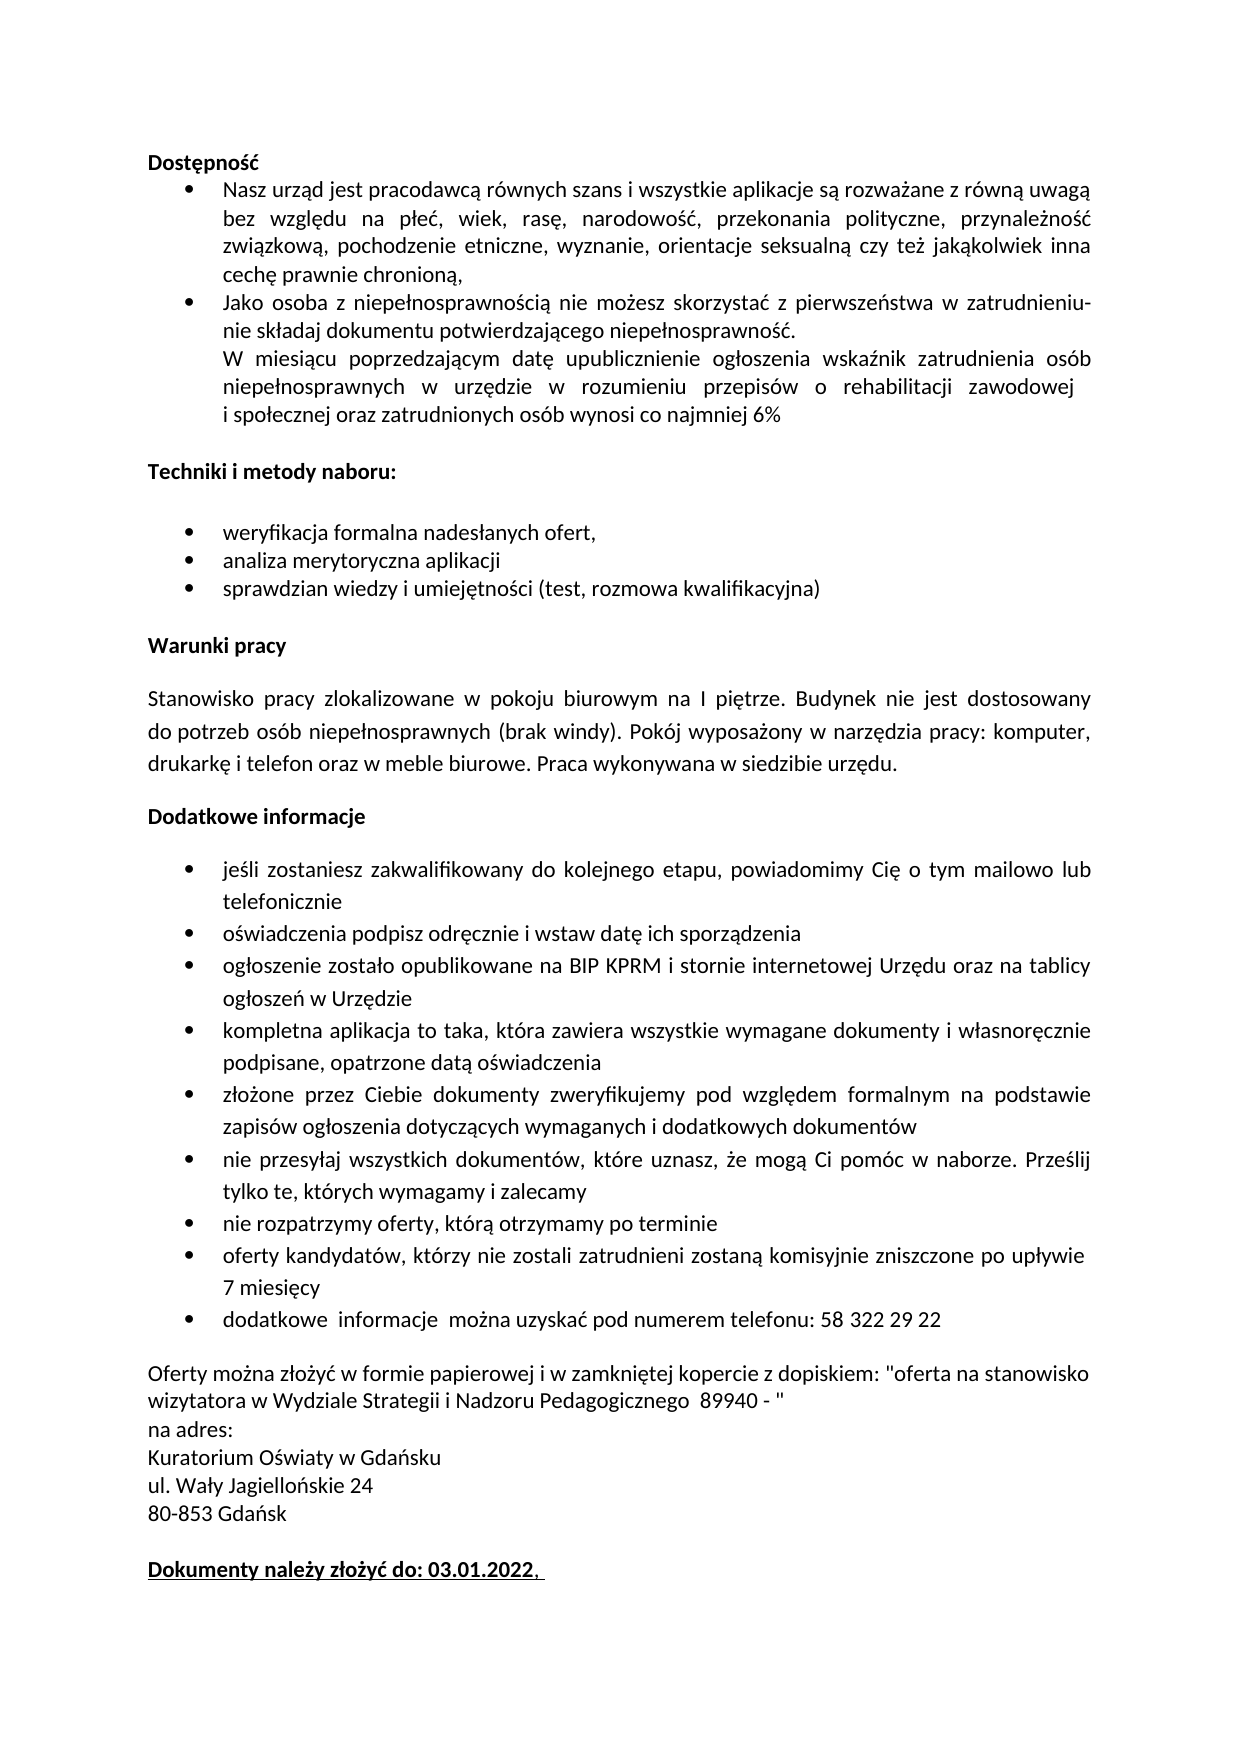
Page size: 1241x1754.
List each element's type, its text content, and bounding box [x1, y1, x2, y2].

list Dostępność [148, 148, 1093, 176]
list oświadczenia podpisz odręcznie i wstaw datę ich sporządzenia [185, 919, 1093, 947]
text Warunki pracy [148, 632, 1093, 659]
list weryfikacja formalna nadesłanych ofert, [185, 518, 1093, 546]
list sprawdzian wiedzy i umiejętności (test, rozmowa kwalifikacyjna) [185, 574, 1093, 602]
list nie rozpatrzymy oferty, którą otrzymamy po terminie [185, 1209, 1093, 1237]
list dodatkowe informacje można uzyskać pod numerem telefonu: 58 322 29 22 [185, 1306, 1093, 1334]
list oferty kandydatów, którzy nie zostali zatrudnieni zostaną komisyjnie zniszczone po upływie 7 miesięcy [185, 1241, 1093, 1301]
text Kuratorium Oświaty w Gdańsku ul. Wały Jagiellońskie 24 80-853 Gdańsk [148, 1443, 1093, 1555]
list Jako osoba z niepełnosprawnością nie możesz skorzystać z pierwszeństwa w zatrudnieniu- nie składaj dokumentu potwierdzającego niepełnosprawność. [185, 288, 1093, 344]
list analiza merytoryczna aplikacji [185, 546, 1093, 574]
list Nasz urząd jest pracodawcą równych szans i wszystkie aplikacje są rozważane z równą uwagą bez względu na płeć, wiek, rasę, narodowość, przekonania polityczne, przynależność związkową, pochodzenie etniczne, wyznanie, orientacje seksualną czy też jakąkolwiek inna cechę prawnie chronioną, [185, 176, 1093, 288]
list jeśli zostaniesz zakwalifikowany do kolejnego etapu, powiadomimy Cię o tym mailowo lub telefonicznie [185, 855, 1093, 915]
list W miesiącu poprzedzającym datę upublicznienie ogłoszenia wskaźnik zatrudnienia osób niepełnosprawnych w urzędzie w rozumieniu przepisów o rehabilitacji zawodowej i społecznej oraz zatrudnionych osób wynosi co najmniej 6% [223, 344, 1093, 428]
text Oferty można złożyć w formie papierowej i w zamkniętej kopercie z dopiskiem: "oferta na stanowisko wizytatora w Wydziale Strategii i Nadzoru Pedagogicznego 89940 - " [148, 1359, 1093, 1415]
list nie przesyłaj wszystkich dokumentów, które uznasz, że mogą Ci pomóc w naborze. Prześlij tylko te, których wymagamy i zalecamy [185, 1145, 1093, 1205]
list kompletna aplikacja to taka, która zawiera wszystkie wymagane dokumenty i własnoręcznie podpisane, opatrzone datą oświadczenia [185, 1016, 1093, 1076]
text Techniki i metody naboru: [148, 457, 1093, 485]
text na adres: [148, 1415, 1093, 1443]
text Dodatkowe informacje [148, 802, 1093, 830]
text Dokumenty należy złożyć do: 03.01.2022, [148, 1555, 1093, 1583]
list złożone przez Ciebie dokumenty zweryfikujemy pod względem formalnym na podstawie zapisów ogłoszenia dotyczących wymaganych i dodatkowych dokumentów [185, 1080, 1093, 1141]
list ogłoszenie zostało opublikowane na BIP KPRM i stornie internetowej Urzędu oraz na tablicy ogłoszeń w Urzędzie [185, 952, 1093, 1012]
text Stanowisko pracy zlokalizowane w pokoju biurowym na I piętrze. Budynek nie jest dostosowany do potrzeb osób niepełnosprawnych (brak windy). Pokój wyposażony w narzędzia pracy: komputer, drukarkę i telefon oraz w meble biurowe. Praca wykonywana w siedzibie urzędu. [148, 684, 1093, 777]
